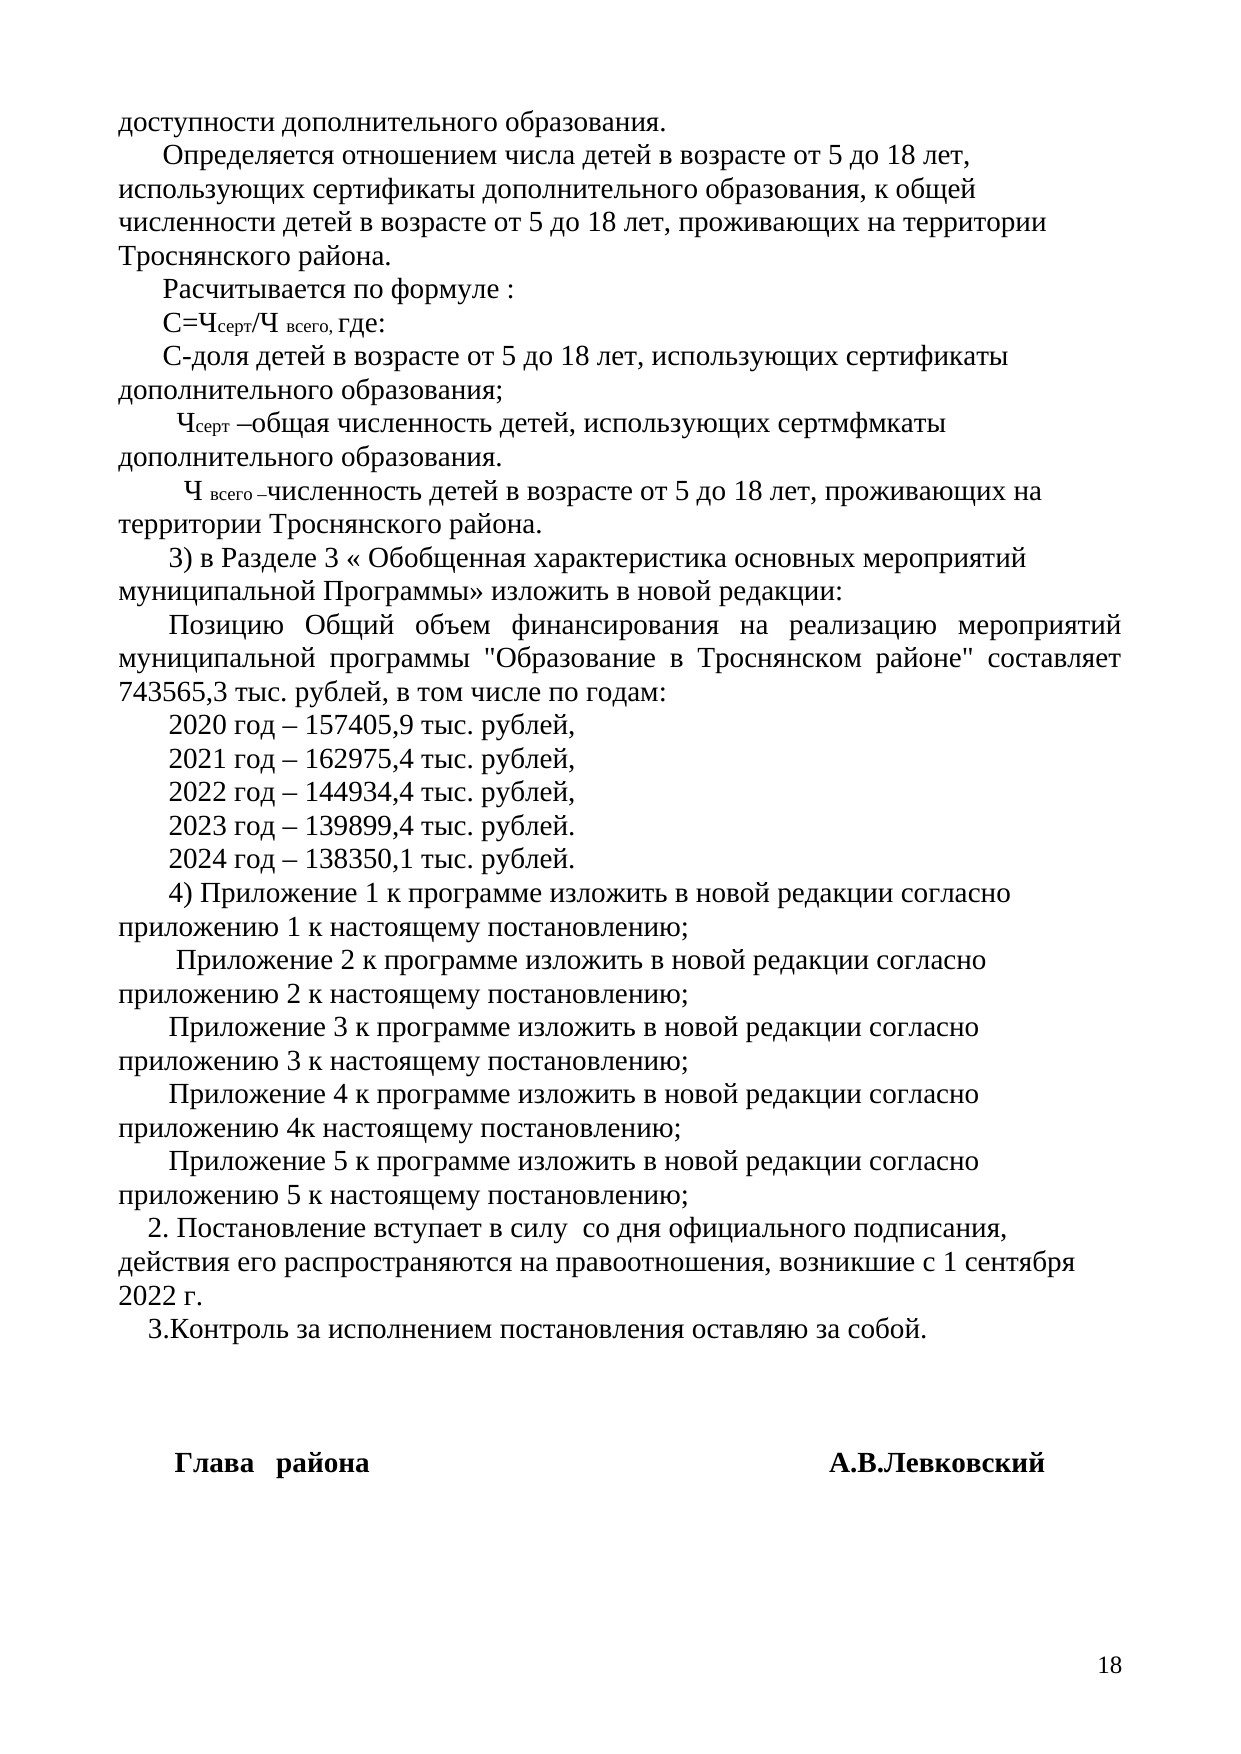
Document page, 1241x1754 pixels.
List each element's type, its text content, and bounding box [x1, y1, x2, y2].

text Глава района А.В.Левковский [118, 1445, 1122, 1479]
text 2022 год – 144934,4 тыс. рублей, [118, 774, 1122, 808]
text Позицию Общий объем финансирования на реализацию мероприятий муниципальной программы "Образование в Троснянском районе" составляет 743565,3 тыс. рублей, в том числе по годам: [118, 607, 1122, 707]
text 2020 год – 157405,9 тыс. рублей, [118, 707, 1122, 741]
text С=Чсерт/Ч всего, где: [118, 305, 1122, 338]
text Определяется отношением числа детей в возрасте от 5 до 18 лет, использующих сертификаты дополнительного образования, к общей численности детей в возрасте от 5 до 18 лет, проживающих на территории Троснянского района. [118, 137, 1122, 271]
title 2. Постановление вступает в силу со дня официального подписания, действия его распространяются на правоотношения, возникшие с 1 сентября 2022 г. [118, 1211, 1122, 1311]
text 2021 год – 162975,4 тыс. рублей, [118, 741, 1122, 774]
text 3.Контроль за исполнением постановления оставляю за собой. [118, 1311, 1122, 1345]
text 3) в Разделе 3 « Обобщенная характеристика основных мероприятий муниципальной Программы» изложить в новой редакции: [118, 540, 1122, 607]
text 2024 год – 138350,1 тыс. рублей. [118, 842, 1122, 875]
text Расчитывается по формуле : [118, 271, 1122, 305]
text 2023 год – 139899,4 тыс. рублей. [118, 808, 1122, 842]
text 4) Приложение 1 к программе изложить в новой редакции согласно приложению 1 к настоящему постановлению; [118, 875, 1122, 942]
text Приложение 2 к программе изложить в новой редакции согласно приложению 2 к настоящему постановлению; [118, 942, 1122, 1009]
text Приложение 5 к программе изложить в новой редакции согласно приложению 5 к настоящему постановлению; [118, 1143, 1122, 1211]
text Приложение 3 к программе изложить в новой редакции согласно приложению 3 к настоящему постановлению; [118, 1009, 1122, 1076]
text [118, 104, 1122, 137]
text С-доля детей в возрасте от 5 до 18 лет, использующих сертификаты дополнительного образования; [118, 338, 1122, 406]
title Ч всего –численность детей в возрасте от 5 до 18 лет, проживающих на территории Троснянского района. [118, 473, 1122, 540]
title Чсерт –общая численность детей, использующих сертмфмкаты дополнительного образования. [118, 406, 1122, 473]
text Приложение 4 к программе изложить в новой редакции согласно приложению 4к настоящему постановлению; [118, 1076, 1122, 1143]
